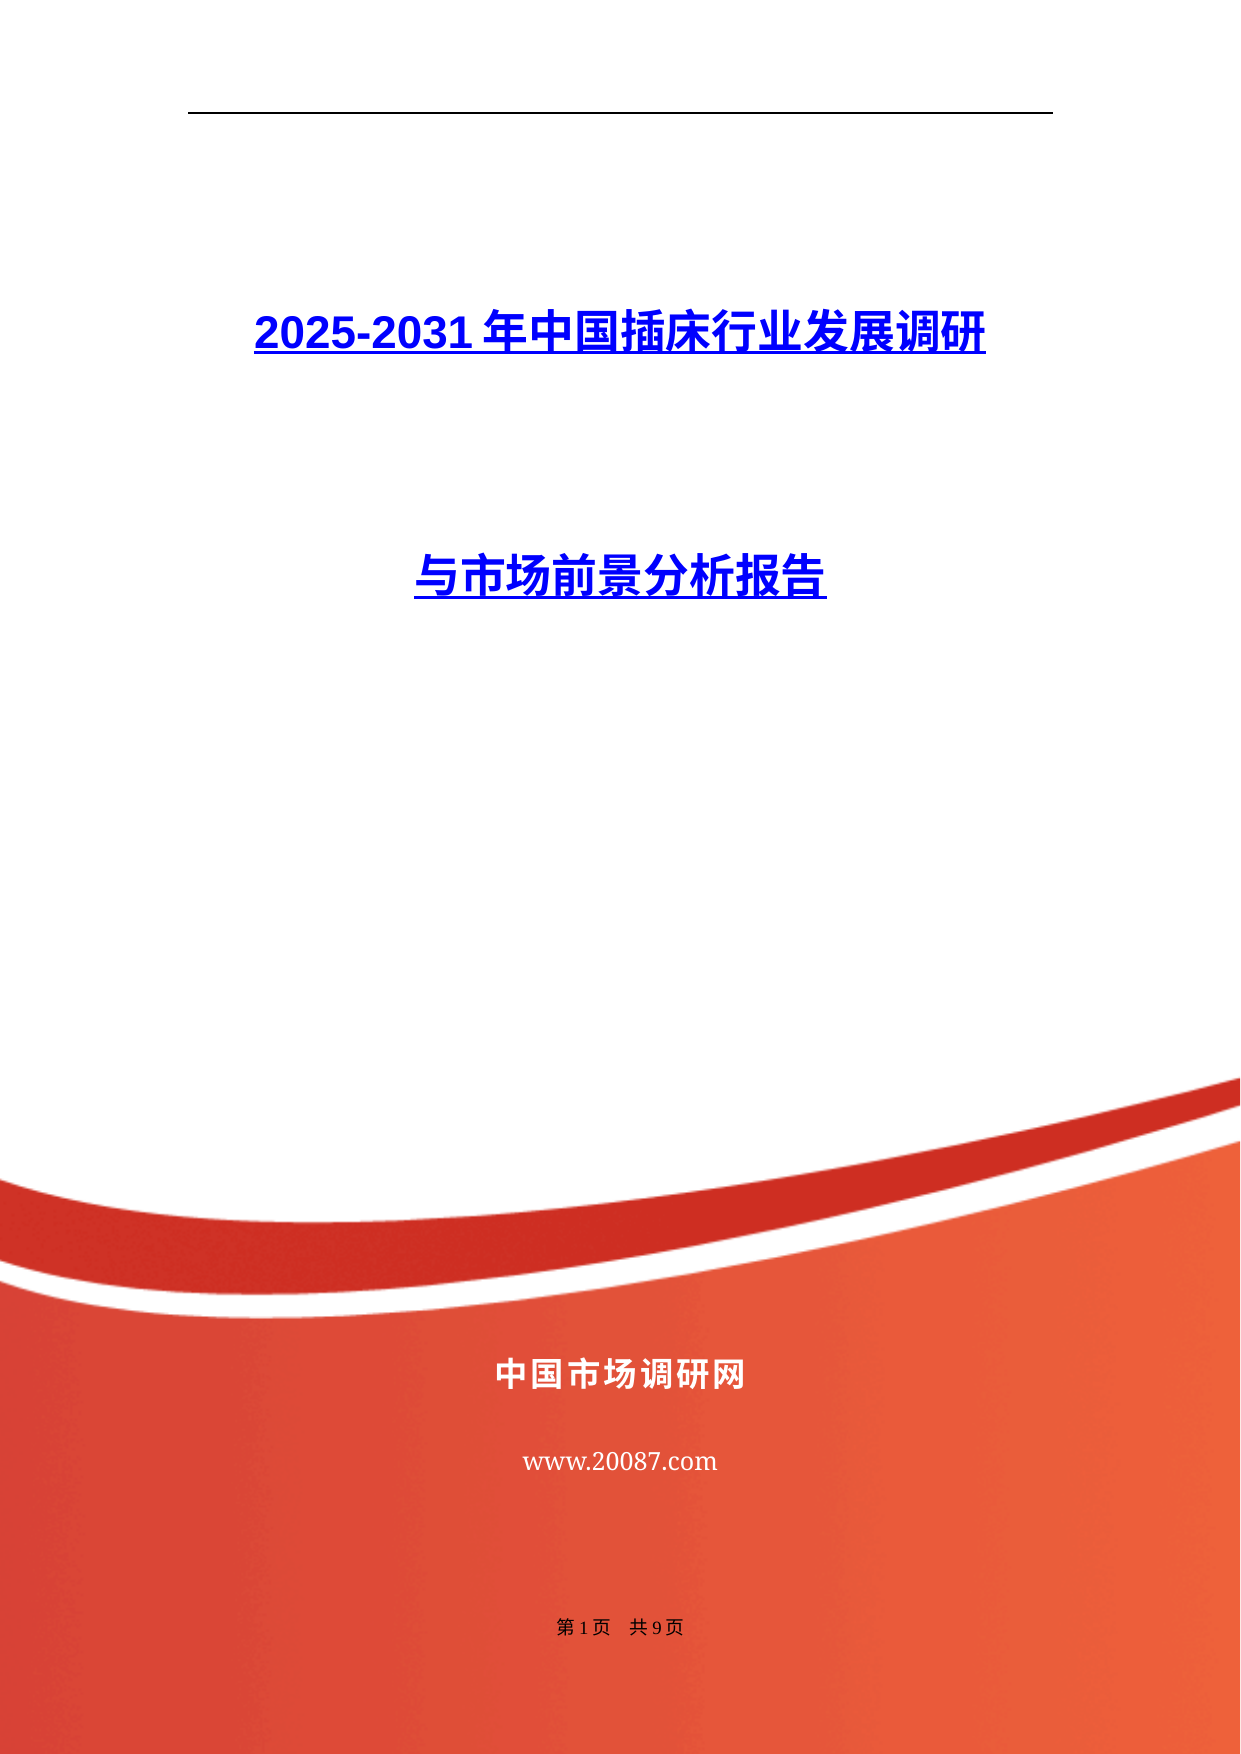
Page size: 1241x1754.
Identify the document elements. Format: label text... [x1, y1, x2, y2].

picture [0, 1006, 1241, 1754]
subtitle 中国市场调研网 [187, 1339, 1053, 1404]
text www.20087.com [187, 1428, 1053, 1493]
table_header 2025-2031年中国插床行业发展调研与市场前景分析报告 [188, 207, 1053, 773]
